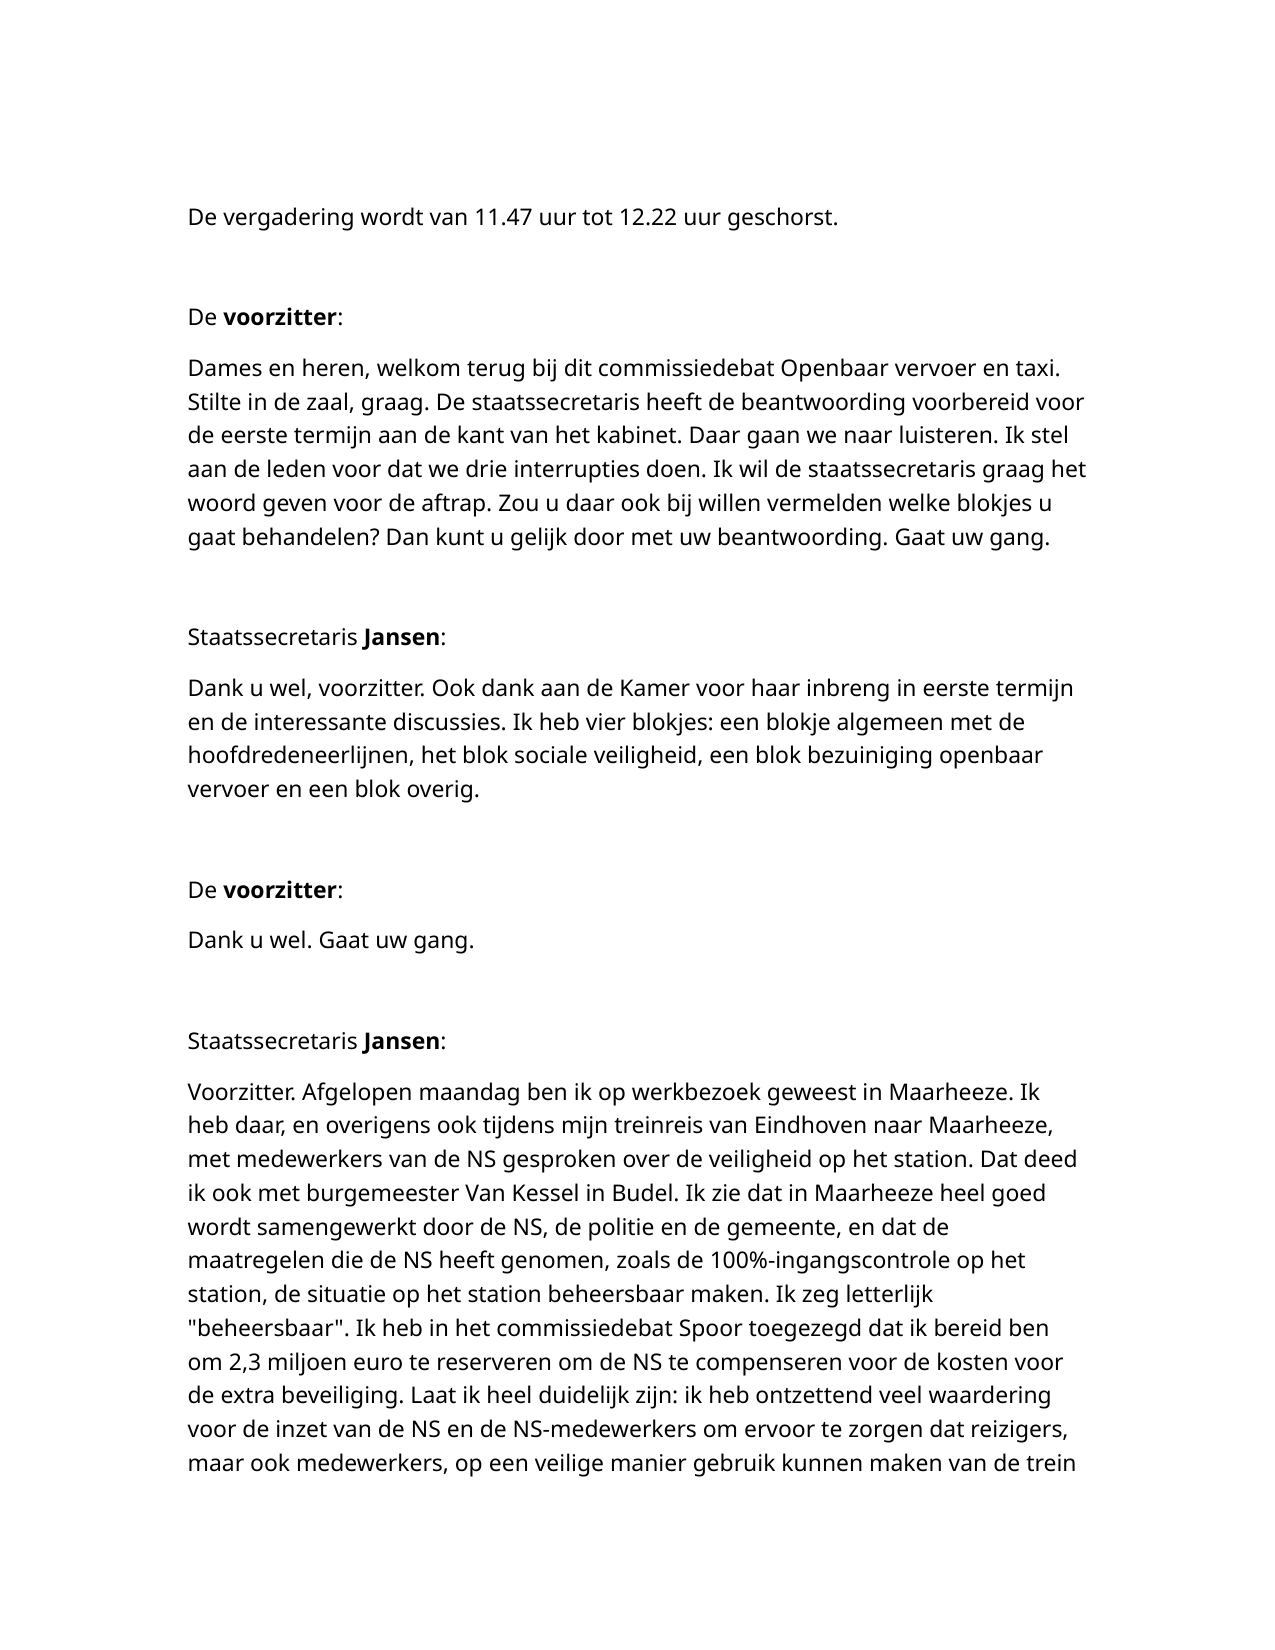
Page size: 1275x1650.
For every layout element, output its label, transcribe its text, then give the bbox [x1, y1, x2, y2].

text De voorzitter: [187, 301, 1087, 332]
text De vergadering wordt van 11.47 uur tot 12.22 uur geschorst. [187, 200, 1087, 232]
text Staatssecretaris Jansen: [187, 1025, 1087, 1056]
text Dames en heren, welkom terug bij dit commissiedebat Openbaar vervoer en taxi. Stilte in de zaal, graag. De staatssecretaris heeft de beantwoording voorbereid voor de eerste termijn aan de kant van het kabinet. Daar gaan we naar luisteren. Ik stel aan de leden voor dat we drie interrupties doen. Ik wil de staatssecretaris graag het woord geven voor de aftrap. Zou u daar ook bij willen vermelden welke blokjes u gaat behandelen? Dan kunt u gelijk door met uw beantwoording. Gaat uw gang. [187, 352, 1087, 552]
text Dank u wel, voorzitter. Ook dank aan de Kamer voor haar inbreng in eerste termijn en de interessante discussies. Ik heb vier blokjes: een blokje algemeen met de hoofdredeneerlijnen, het blok sociale veiligheid, een blok bezuiniging openbaar vervoer en een blok overig. [187, 672, 1087, 804]
text Staatssecretaris Jansen: [187, 621, 1087, 652]
text Dank u wel. Gaat uw gang. [187, 924, 1087, 955]
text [187, 1075, 1087, 1478]
text De voorzitter: [187, 874, 1087, 905]
